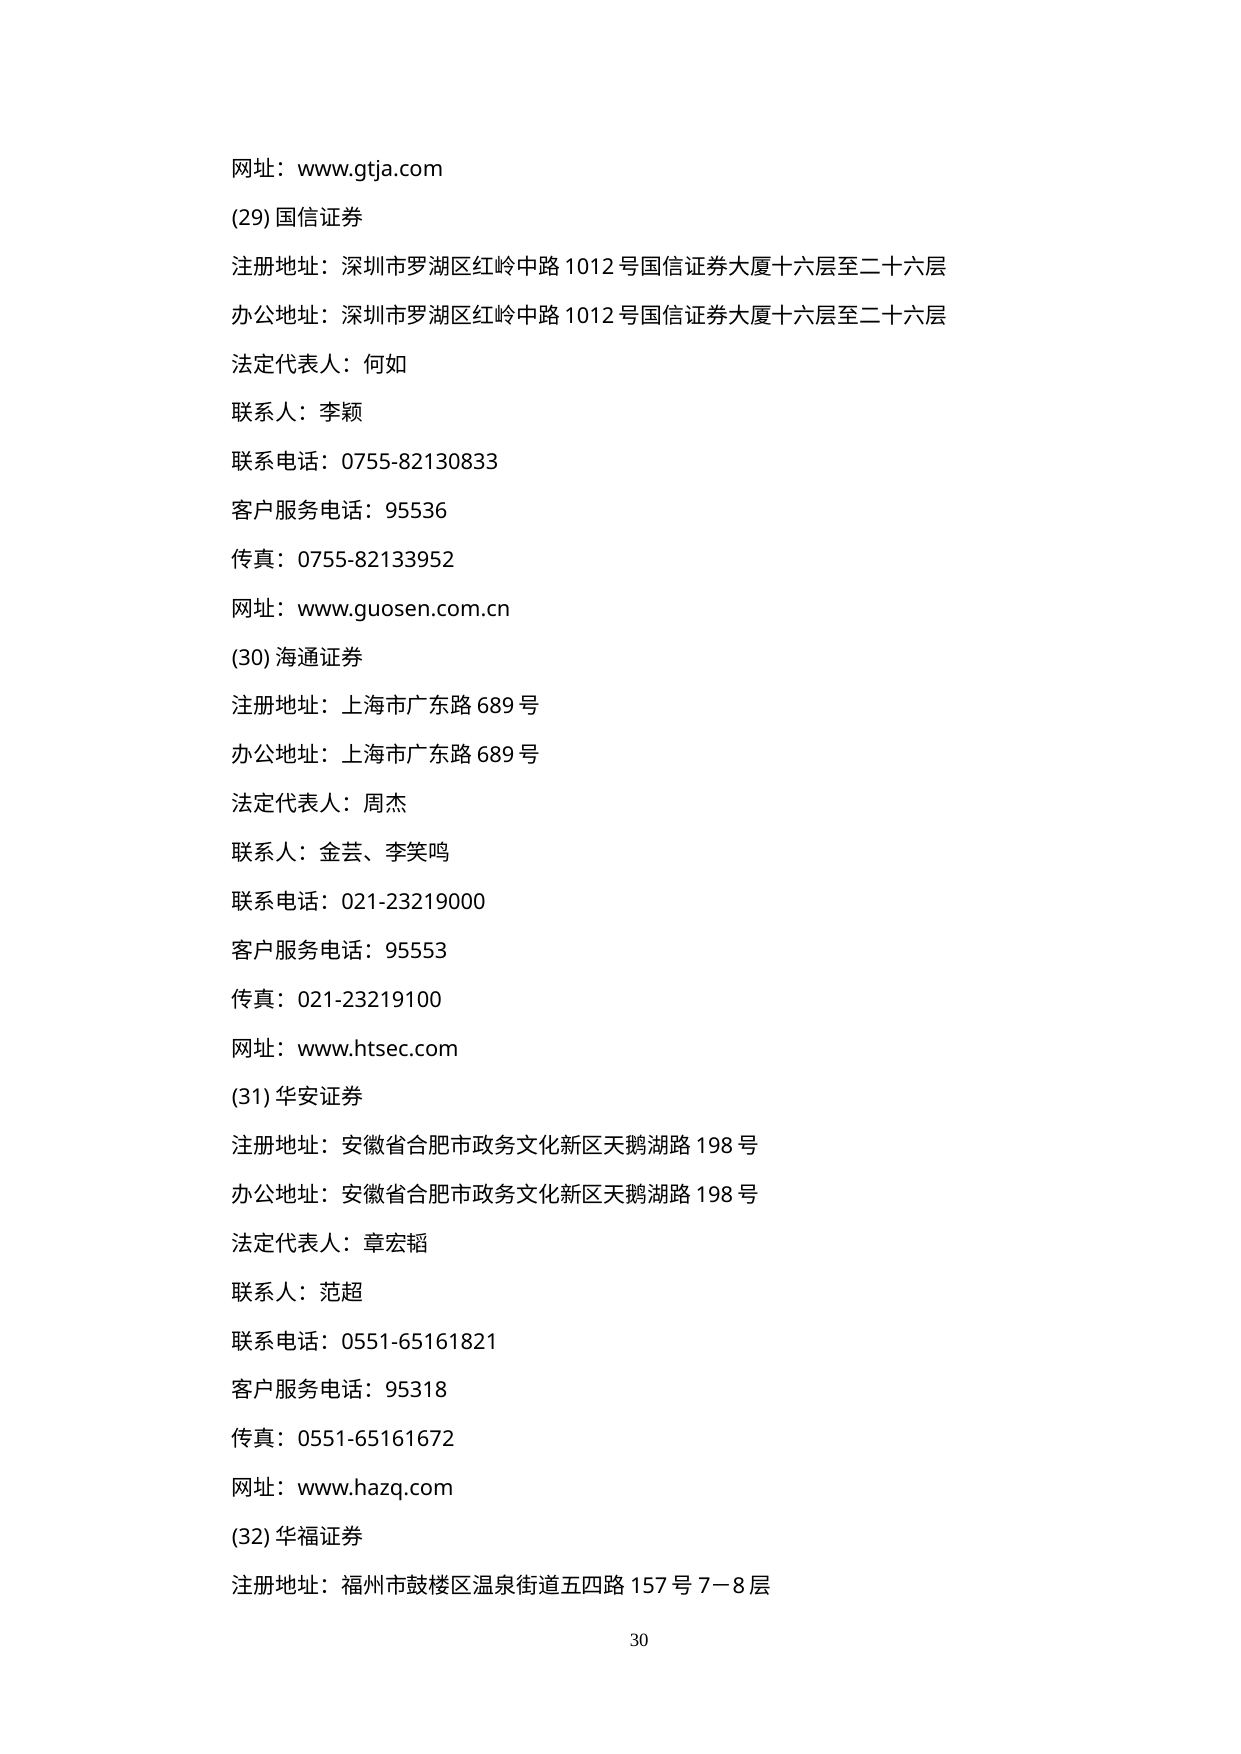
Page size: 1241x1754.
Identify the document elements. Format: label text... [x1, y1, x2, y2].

text 法定代表人：周杰 [188, 786, 1052, 819]
text 网址：www.htsec.com [188, 1030, 1052, 1063]
text (31) 华安证券 [188, 1079, 1052, 1112]
text 联系电话：0755-82130833 [188, 444, 1052, 477]
text 联系人：李颖 [188, 395, 1052, 428]
text 客户服务电话：95536 [188, 492, 1052, 526]
text 网址：www.gtja.com [188, 151, 1052, 183]
text 传真：0755-82133952 [188, 541, 1052, 574]
text 法定代表人：章宏韬 [188, 1225, 1052, 1258]
text 客户服务电话：95318 [188, 1372, 1052, 1405]
text 网址：www.hazq.com [188, 1469, 1052, 1503]
text (30) 海通证券 [188, 639, 1052, 672]
text 办公地址：上海市广东路689号 [188, 737, 1052, 770]
text 办公地址：安徽省合肥市政务文化新区天鹅湖路198号 [188, 1176, 1052, 1209]
text (32) 华福证券 [188, 1518, 1052, 1551]
text 传真：021-23219100 [188, 981, 1052, 1014]
text 注册地址：福州市鼓楼区温泉街道五四路157号7－8层 [188, 1567, 1052, 1600]
text 传真：0551-65161672 [188, 1421, 1052, 1454]
text 客户服务电话：95553 [188, 932, 1052, 965]
text 联系人：金芸、李笑鸣 [188, 834, 1052, 867]
text (29) 国信证券 [188, 199, 1052, 232]
text 联系电话：021-23219000 [188, 883, 1052, 916]
text 联系电话：0551-65161821 [188, 1323, 1052, 1356]
text 注册地址：上海市广东路689号 [188, 688, 1052, 721]
text 网址：www.guosen.com.cn [188, 590, 1052, 623]
text 办公地址：深圳市罗湖区红岭中路1012号国信证券大厦十六层至二十六层 [188, 297, 1052, 330]
text 注册地址：深圳市罗湖区红岭中路1012号国信证券大厦十六层至二十六层 [188, 248, 1052, 281]
text 法定代表人：何如 [188, 346, 1052, 379]
text 注册地址：安徽省合肥市政务文化新区天鹅湖路198号 [188, 1128, 1052, 1161]
text 联系人：范超 [188, 1274, 1052, 1307]
